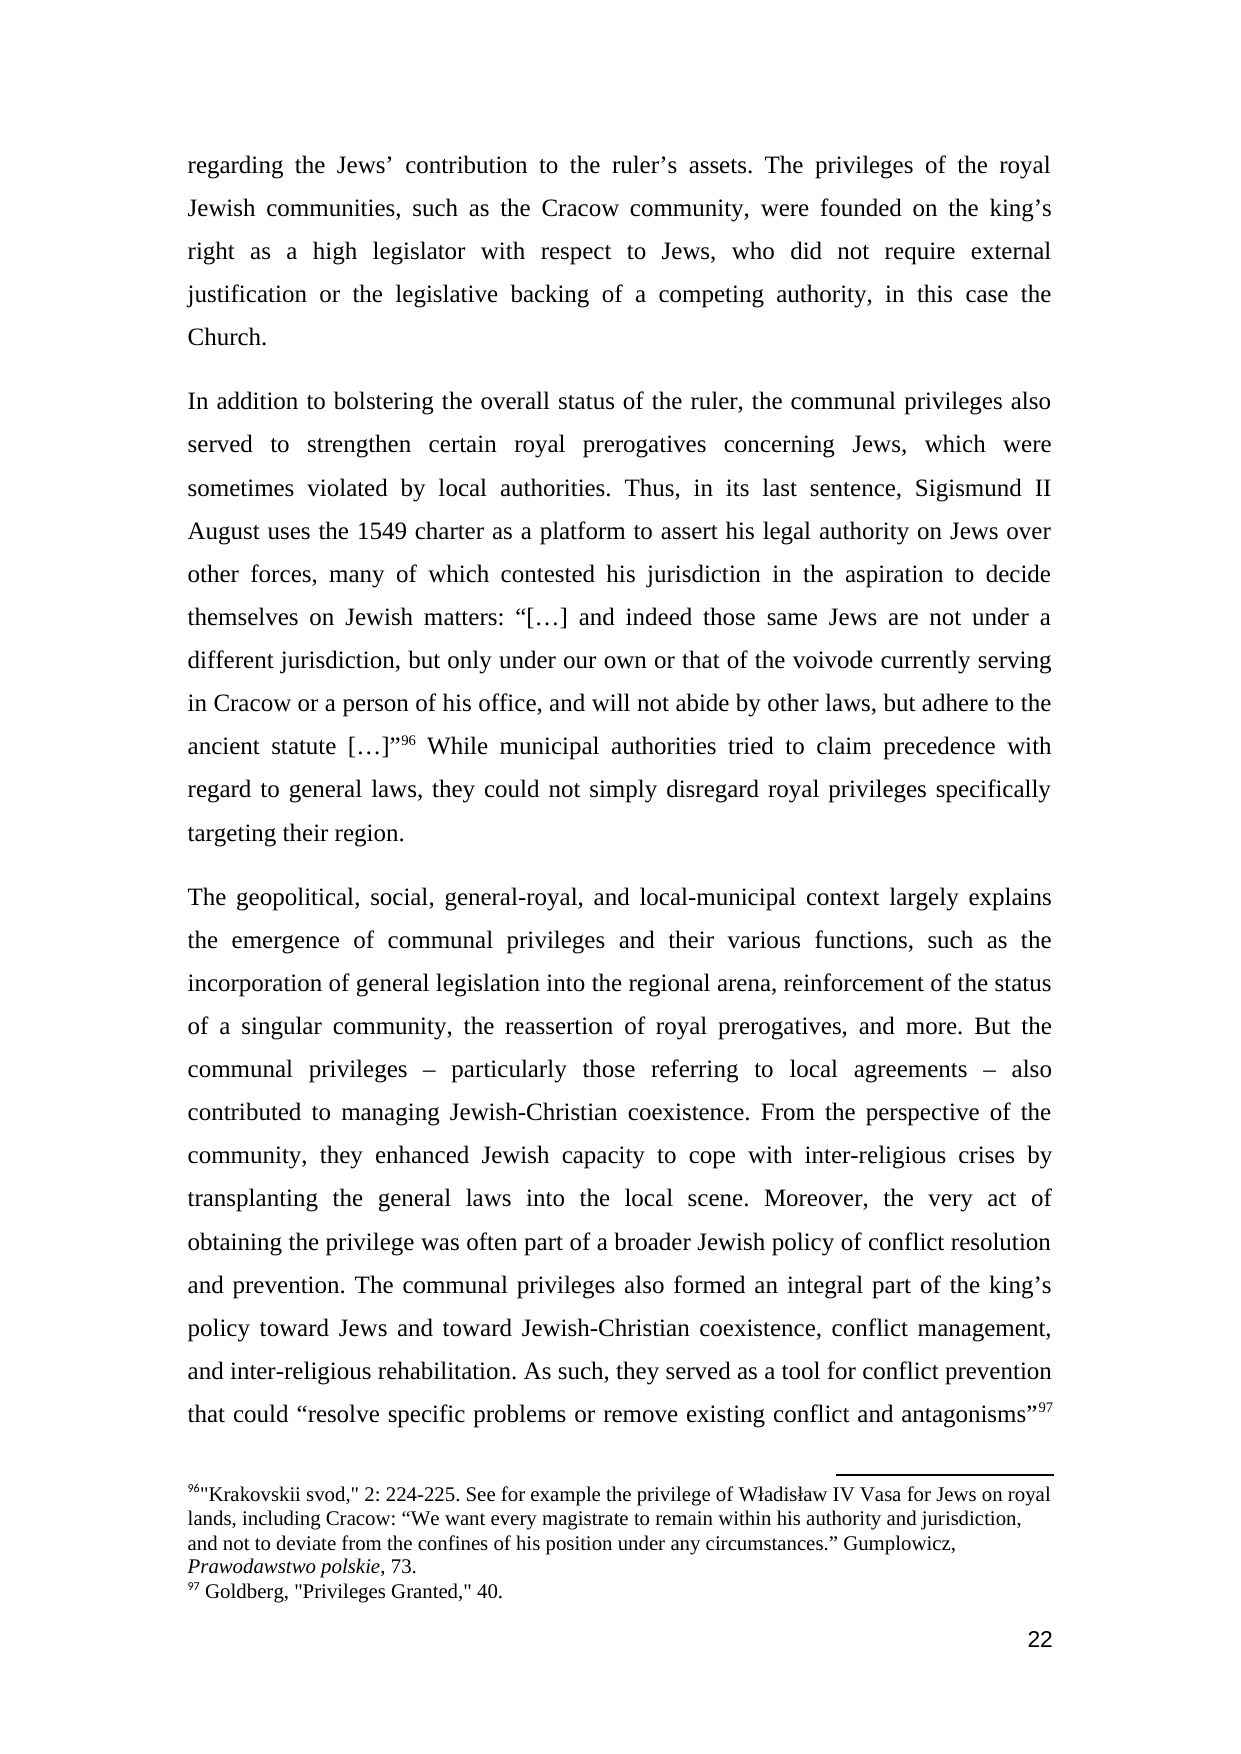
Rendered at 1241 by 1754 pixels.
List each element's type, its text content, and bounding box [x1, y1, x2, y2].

text In addition to bolstering the overall status of the ruler, the communal privileges also served to strengthen certain royal prerogatives concerning Jews, which were sometimes violated by local authorities. Thus, in its last sentence, Sigismund II August uses the 1549 charter as a platform to assert his legal authority on Jews over other forces, many of which contested his jurisdiction in the aspiration to decide themselves on Jewish matters: “[…] and indeed those same Jews are not under a different jurisdiction, but only under our own or that of the voivode currently serving in Cracow or a person of his office, and will not abide by other laws, but adhere to the ancient statute […]” While municipal authorities tried to claim precedence with regard to general laws, they could not simply disregard royal privileges specifically targeting their region. [187, 386, 1053, 846]
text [187, 882, 1053, 1428]
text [187, 150, 1053, 351]
